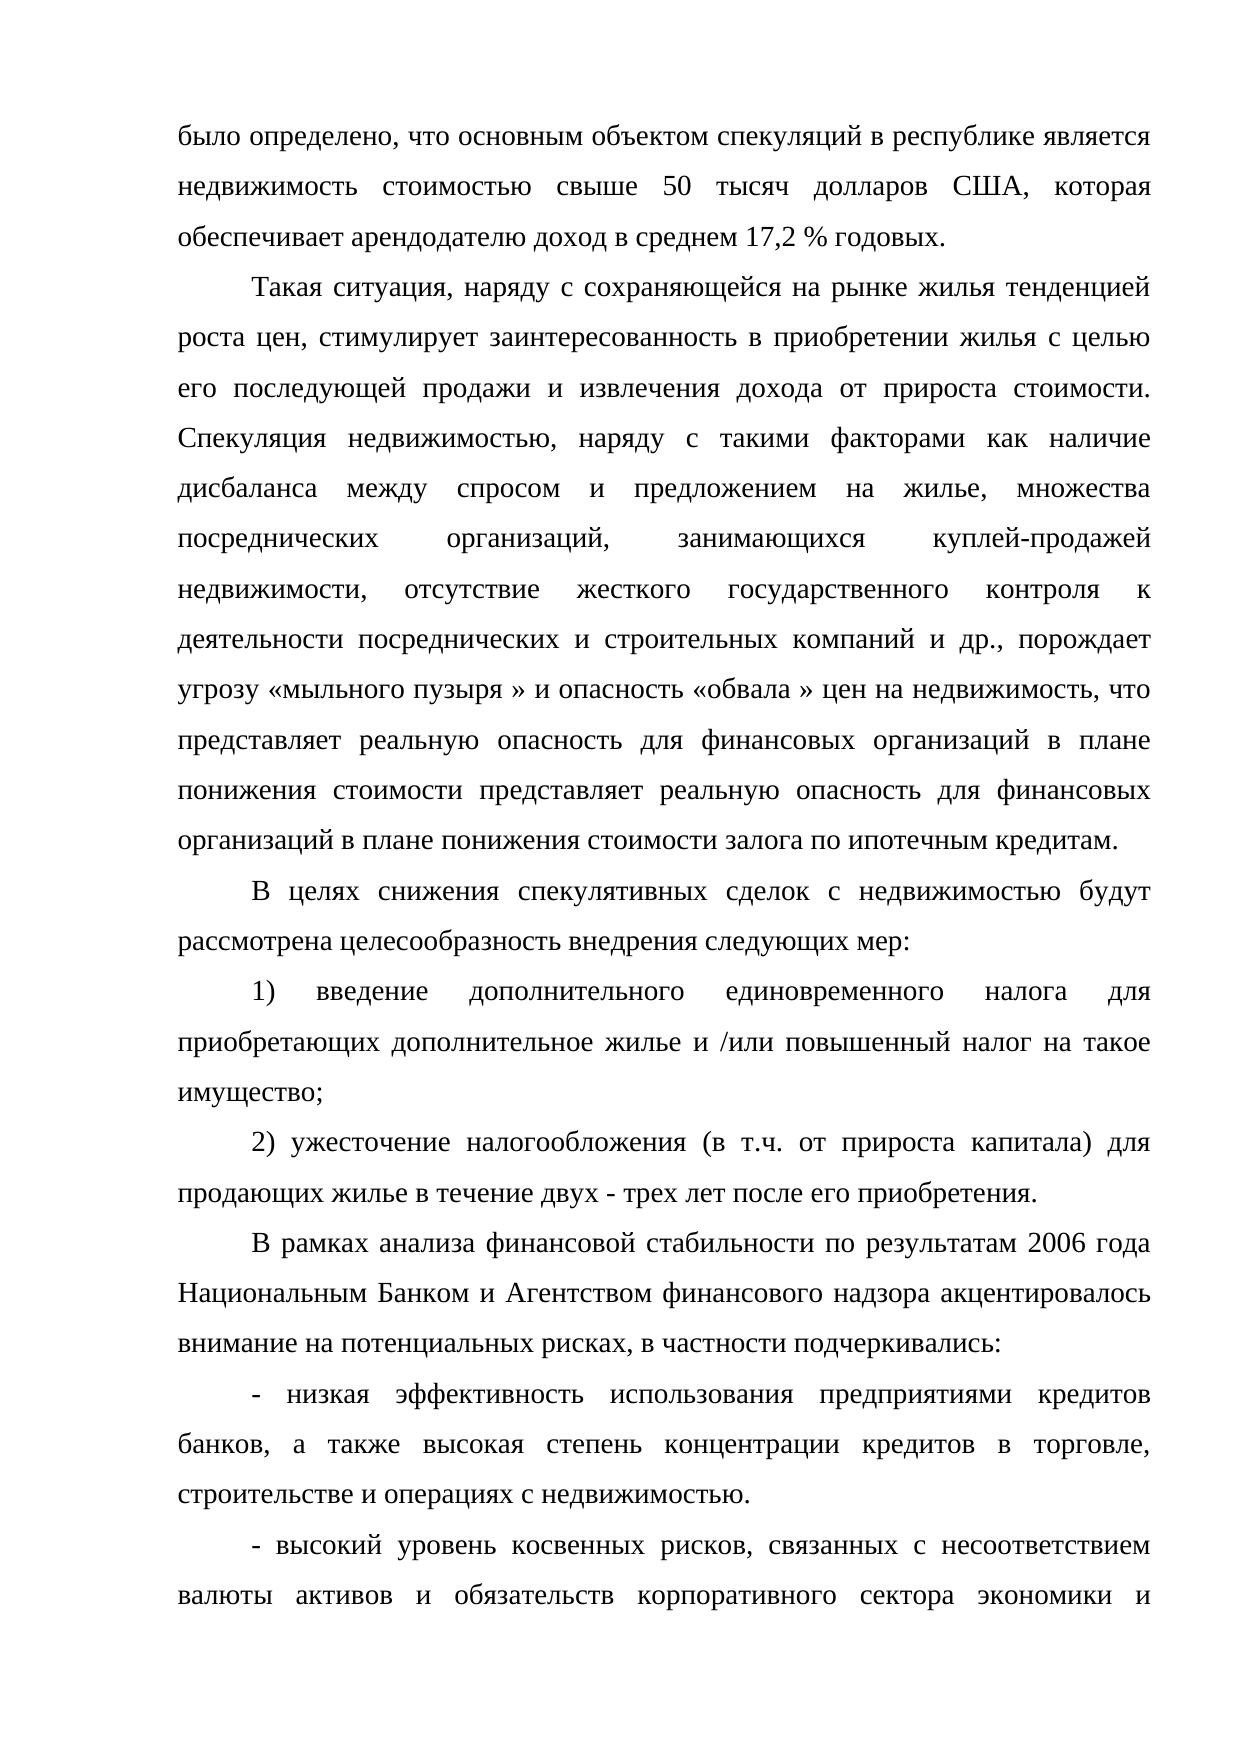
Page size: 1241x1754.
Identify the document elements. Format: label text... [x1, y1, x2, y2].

text В рамках анализа финансовой стабильности по результатам 2006 года Национальным Банком и Агентством финансового надзора акцентировалось внимание на потенциальных рисках, в частности подчеркивались: [177, 1225, 1152, 1359]
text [177, 1527, 1152, 1611]
text В целях снижения спекулятивных сделок с недвижимостью будут рассмотрена целесообразность внедрения следующих мер: [177, 873, 1152, 957]
text Такая ситуация, наряду с сохраняющейся на рынке жилья тенденцией роста цен, стимулирует заинтересованность в приобретении жилья с целью его последующей продажи и извлечения дохода от прироста стоимости. Спекуляция недвижимостью, наряду с такими факторами как наличие дисбаланса между спросом и предложением на жилье, множества посреднических организаций, занимающихся куплей-продажей недвижимости, отсутствие жесткого государственного контроля к деятельности посреднических и строительных компаний и др., порождает угрозу «мыльного пузыря » и опасность «обвала » цен на недвижимость, что представляет реальную опасность для финансовых организаций в плане понижения стоимости представляет реальную опасность для финансовых организаций в плане понижения стоимости залога по ипотечным кредитам. [177, 269, 1152, 856]
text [177, 118, 1152, 252]
text 1) введение дополнительного единовременного налога для приобретающих дополнительное жилье и /или повышенный налог на такое имущество; [177, 973, 1152, 1108]
text - низкая эффективность использования предприятиями кредитов банков, а также высокая степень концентрации кредитов в торговле, строительстве и операциях с недвижимостью. [177, 1376, 1152, 1510]
text 2) ужесточение налогообложения (в т.ч. от прироста капитала) для продающих жилье в течение двух - трех лет после его приобретения. [177, 1124, 1152, 1208]
